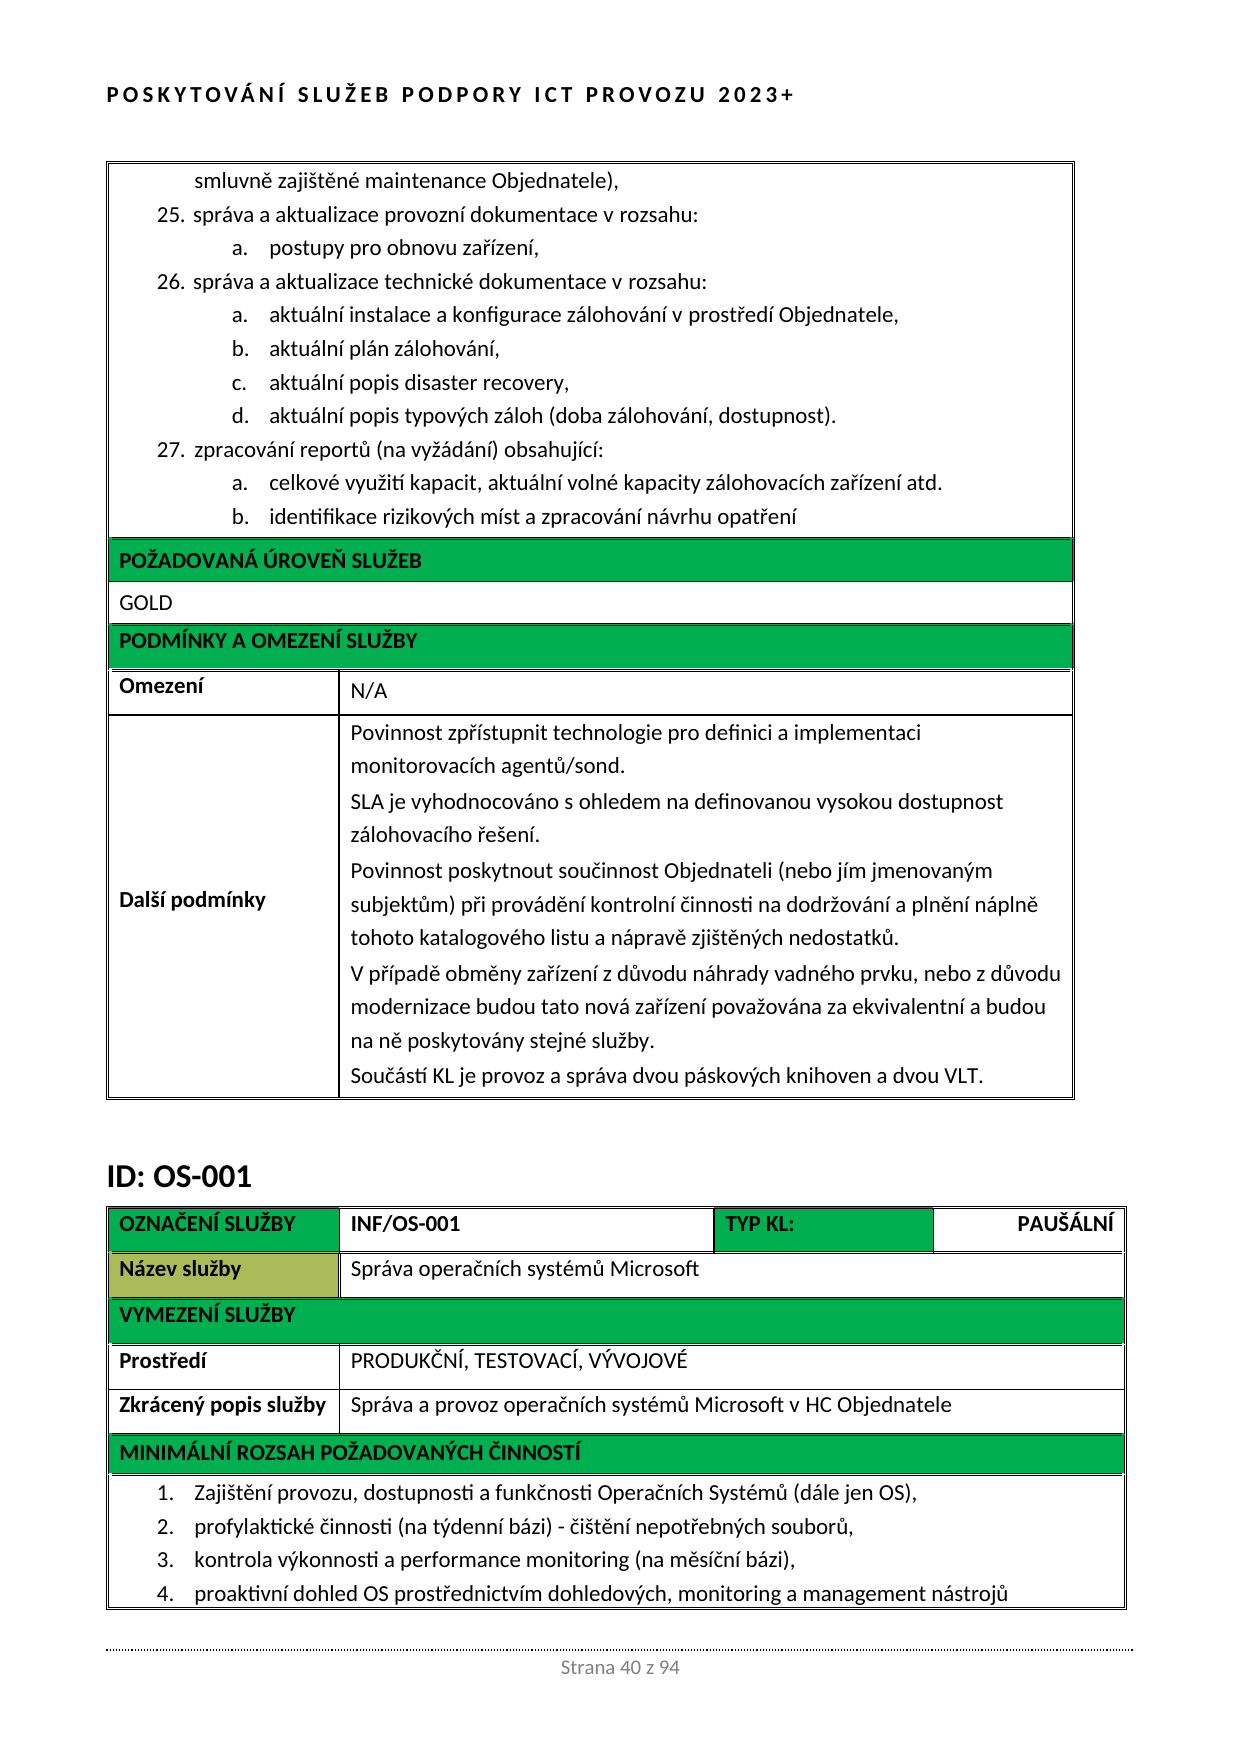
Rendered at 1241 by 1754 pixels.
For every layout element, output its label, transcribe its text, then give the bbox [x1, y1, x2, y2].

table_cell Prostředí [109, 1343, 339, 1388]
table_cell Zkrácený popis služby [109, 1390, 339, 1433]
table_header TYP KL: [715, 1209, 933, 1251]
table_cell Další podmínky [109, 716, 338, 1097]
table_cell PODMÍNKY A OMEZENÍ SLUŽBY [108, 623, 1074, 668]
table_cell POŽADOVANÁ ÚROVEŇ SLUŽEB [108, 537, 1074, 581]
table_cell Omezení [109, 669, 338, 714]
table_cell MINIMÁLNÍ ROZSAH POŽADOVANÝCH ČINNOSTÍ [109, 1433, 1124, 1473]
text ID: OS-001 [106, 1155, 1134, 1196]
table_cell VYMEZENÍ SLUŽBY [108, 1297, 1125, 1343]
table_cell N/A [340, 669, 1072, 714]
table_header PAUŠÁLNÍ [934, 1209, 1124, 1251]
table_header INF/OS-001 [340, 1209, 713, 1251]
table_cell Správa a provoz operačních systémů Microsoft v HC Objednatele [340, 1390, 1124, 1433]
table_cell Správa operačních systémů Microsoft [341, 1251, 1125, 1297]
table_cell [109, 164, 1072, 537]
table_header OZNAČENÍ SLUŽBY [109, 1209, 339, 1251]
table_cell Povinnost zpřístupnit technologie pro definici a implementaci monitorovacích agentů/sond. SLA je vyhodnocováno s ohledem na definovanou vysokou dostupnost zálohovacího řešení. Povinnost poskytnout součinnost Objednateli (nebo jím jmenovaným subjektům) při provádění kontrolní činnosti na dodržování a plnění náplně tohoto katalogového listu a nápravě zjištěných nedostatků. V případě obměny zařízení z důvodu náhrady vadného prvku, nebo z důvodu modernizace budou tato nová zařízení považována za ekvivalentní a budou na ně poskytovány stejné služby. Součástí KL je provoz a správa dvou páskových knihoven a dvou VLT. [340, 716, 1072, 1097]
table_cell GOLD [109, 582, 1072, 623]
table_cell Název služby [108, 1251, 339, 1297]
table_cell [108, 1473, 1125, 1607]
table_cell PRODUKČNÍ, TESTOVACÍ, VÝVOJOVÉ [340, 1343, 1124, 1388]
